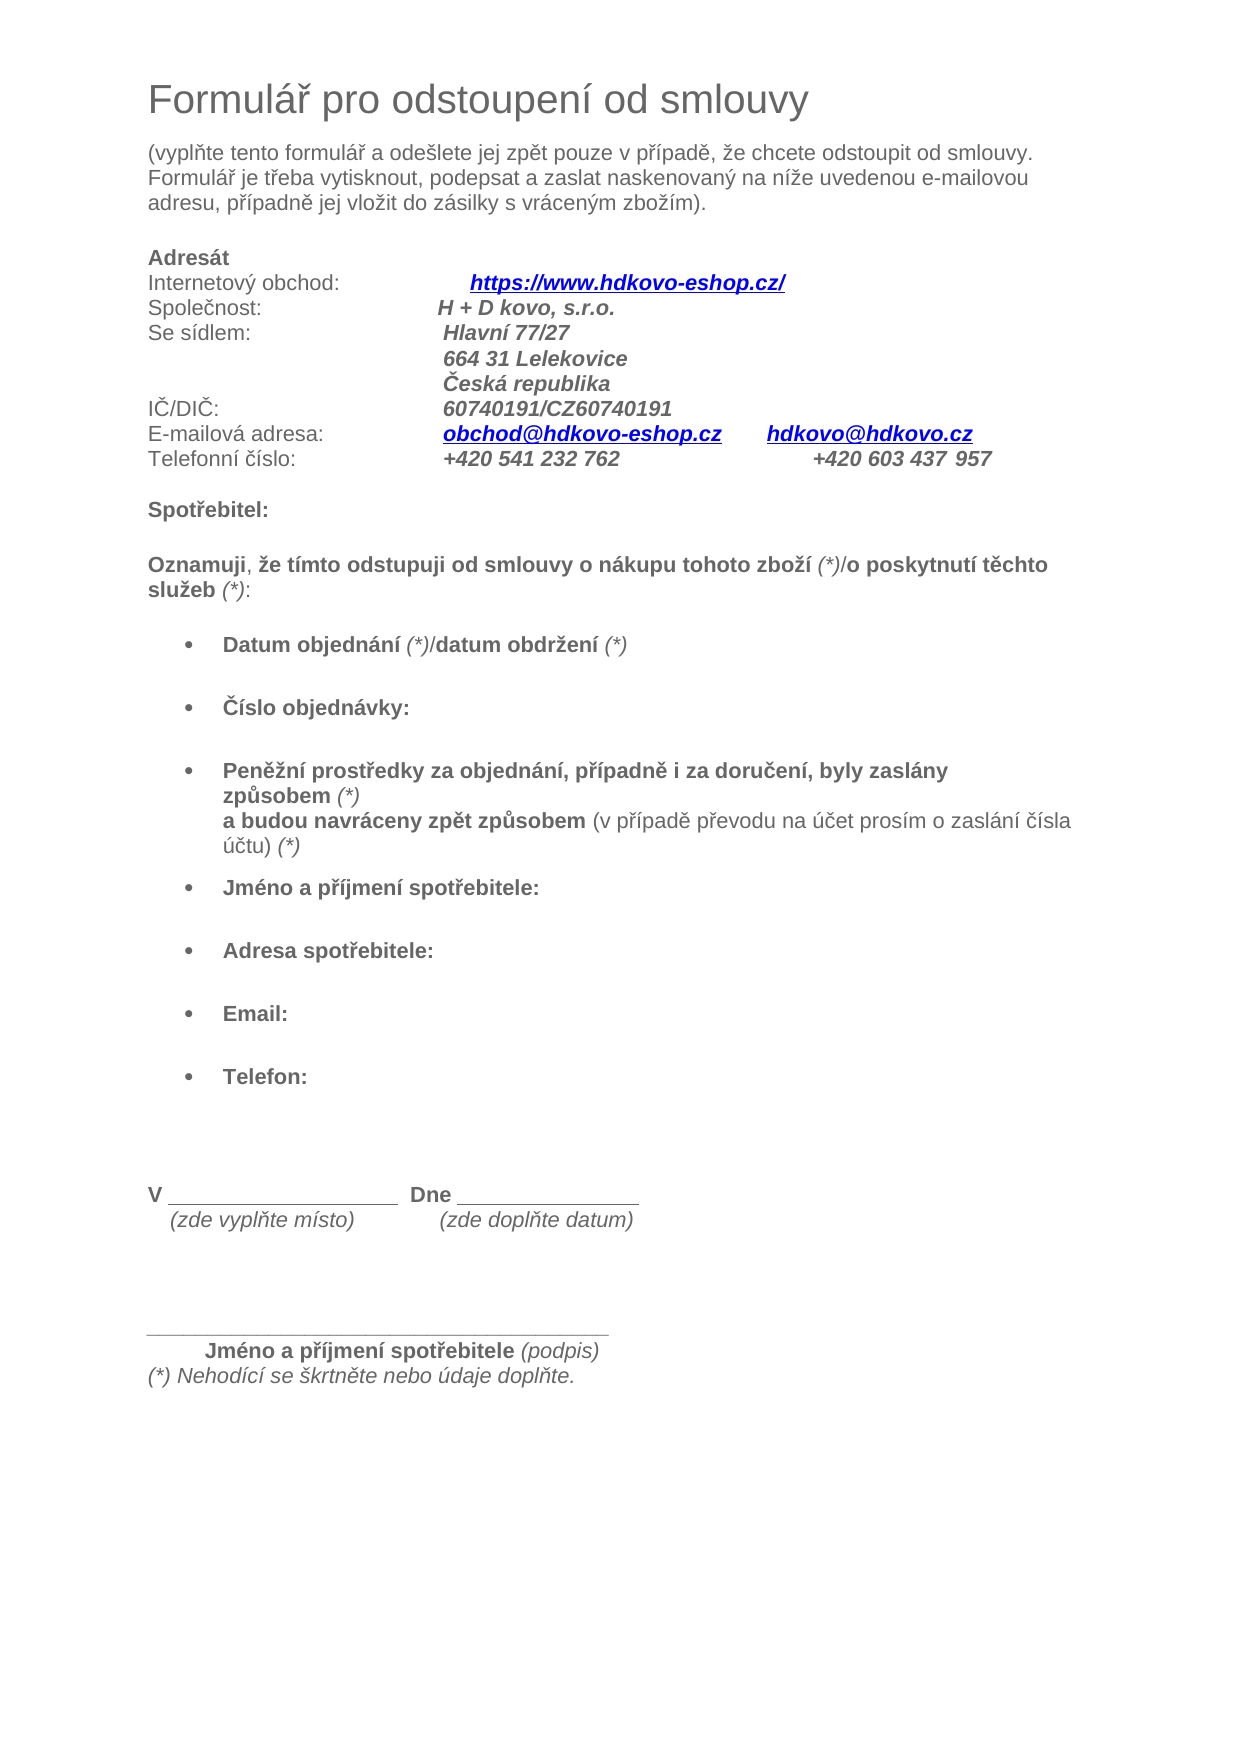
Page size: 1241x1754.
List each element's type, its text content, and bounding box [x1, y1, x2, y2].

list Datum objednání (*)/datum obdržení (*) [185, 632, 1093, 657]
list Jméno a příjmení spotřebitele: [185, 875, 1093, 900]
text (zde vyplňte místo) (zde doplňte datum) [148, 1207, 1093, 1232]
list Email: [185, 1001, 1093, 1026]
text Česká republika [148, 371, 1093, 396]
text Oznamuji, že tímto odstupuji od smlouvy o nákupu tohoto zboží (*)/o poskytnutí těchto služeb (*): [148, 551, 1093, 602]
list Adresa spotřebitele: [185, 938, 1093, 963]
text (vyplňte tento formulář a odešlete jej zpět pouze v případě, že chcete odstoupit od smlouvy. Formulář je třeba vytisknout, podepsat a zaslat naskenovaný na níže uvedenou e-mailovou adresu, případně jej vložit do zásilky s vráceným zbožím). [148, 139, 1093, 215]
text (*) Nehodící se škrtněte nebo údaje doplňte. [148, 1363, 1093, 1388]
list Číslo objednávky: [185, 694, 1093, 720]
list Telefon: [185, 1064, 1093, 1089]
text ______________________________________ [148, 1287, 1093, 1338]
text Adresát Internetový obchod: https://www.hdkovo-eshop.cz/ [148, 245, 1093, 295]
list Peněžní prostředky za objednání, případně i za doručení, byly zaslány způsobem (*) a budou navráceny zpět způsobem (v případě převodu na účet prosím o zaslání čísla účtu) (*) [185, 758, 1093, 858]
text IČ/DIČ: 60740191/CZ60740191 [148, 396, 1093, 421]
text Formulář pro odstoupení od smlouvy [148, 76, 1093, 123]
text Jméno a příjmení spotřebitele (podpis) [148, 1338, 1093, 1363]
text 664 31 Lelekovice [148, 346, 1093, 371]
text E-mailová adresa: obchod@hdkovo-eshop.cz hdkovo@hdkovo.cz [148, 421, 1093, 446]
text Společnost: H + D kovo, s.r.o. [148, 295, 1093, 320]
text Spotřebitel: [148, 497, 1093, 522]
text Se sídlem: Hlavní 77/27 [148, 320, 1093, 346]
text Telefonní číslo: +420 541 232 762 +420 603 437 957 [148, 446, 1093, 472]
text V Dne [148, 1182, 1093, 1207]
